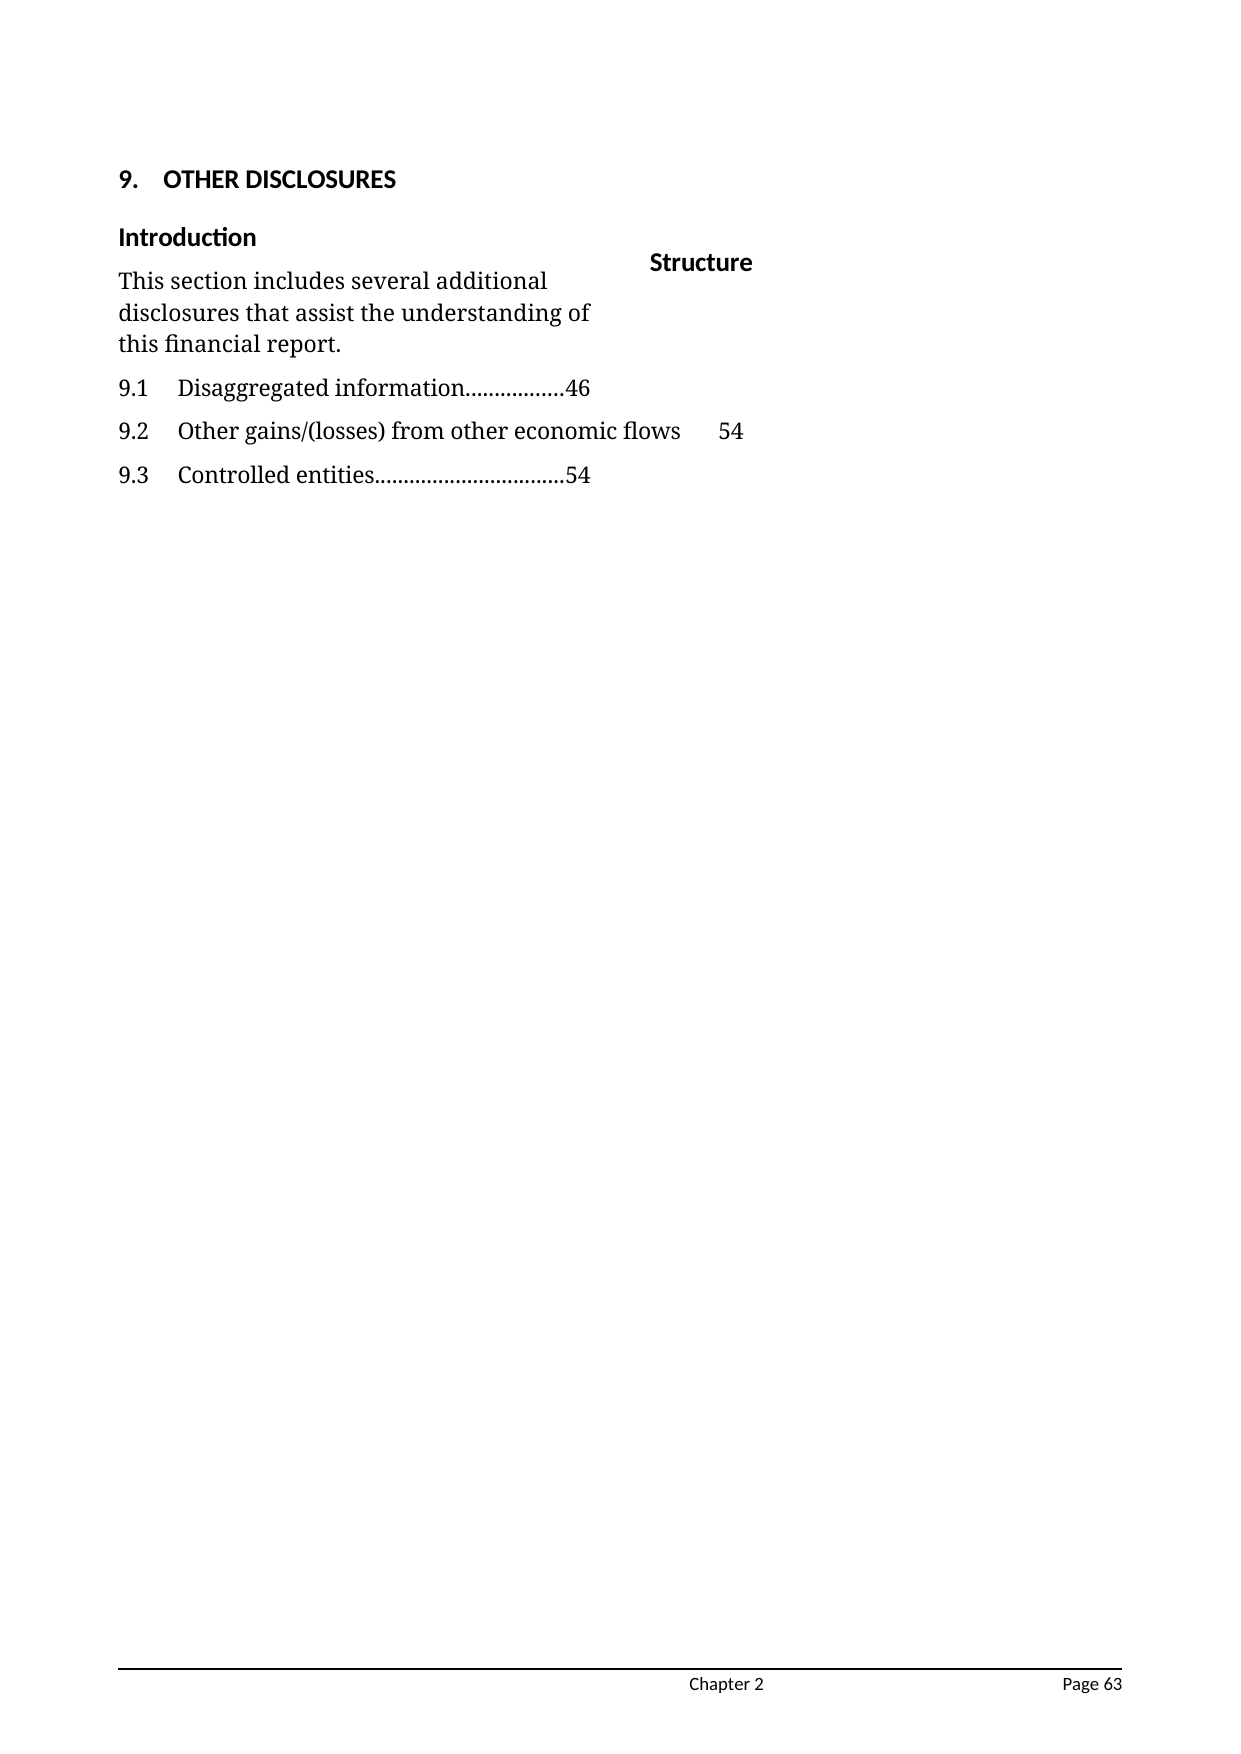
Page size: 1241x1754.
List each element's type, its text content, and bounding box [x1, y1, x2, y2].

text 9.3 Controlled entities 54 [118, 459, 1122, 490]
subtitle Structure [649, 245, 1122, 278]
text 9.1 Disaggregated information 46 [118, 372, 1122, 403]
text This section includes several additional disclosures that assist the understanding of this financial report. [118, 265, 591, 359]
subtitle Other disclosures [118, 162, 1122, 195]
text 9.2 Other gains/(losses) from other economic flows 54 [118, 415, 1122, 447]
subtitle Introduction [118, 220, 591, 253]
